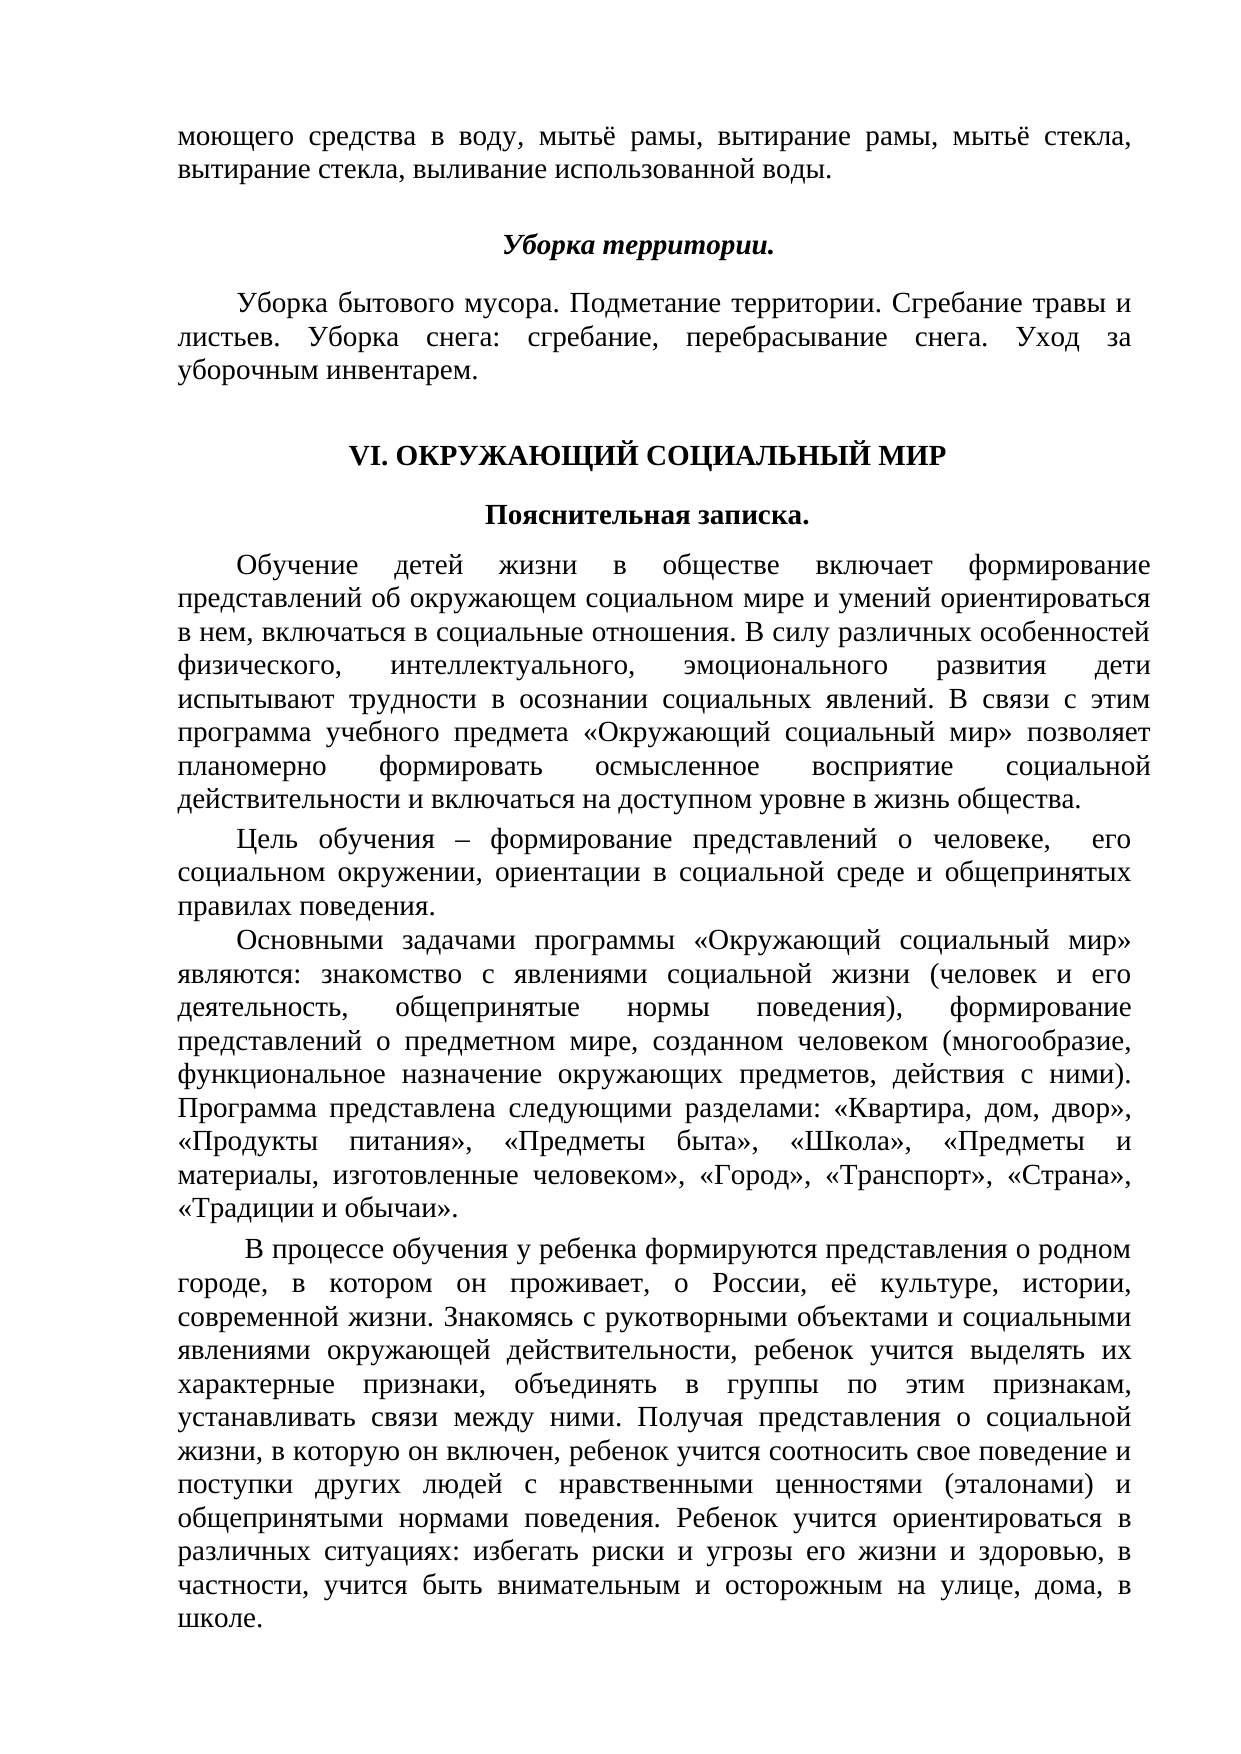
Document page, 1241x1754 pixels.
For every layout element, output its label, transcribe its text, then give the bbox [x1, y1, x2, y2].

text Уборка бытового мусора. Подметание территории. Сгребание травы и листьев. Уборка снега: сгребание, перебрасывание снега. Уход за уборочным инвентарем. [177, 285, 1132, 386]
text VI. ОКРУЖАЮЩИЙ СОЦИАЛЬНЫЙ МИР [177, 438, 1059, 471]
text Обучение детей жизни в обществе включает формирование представлений об окружающем социальном мире и умений ориентироваться в нем, включаться в социальные отношения. В силу различных особенностей физического, интеллектуального, эмоционального развития дети испытывают трудности в осознании социальных явлений. В связи с этим программа учебного предмета «Окружающий социальный мир» позволяет планомерно формировать осмысленное восприятие социальной действительности и включаться на доступном уровне в жизнь общества. [177, 547, 1151, 815]
text В процессе обучения у ребенка формируются представления о родном городе, в котором он проживает, о России, её культуре, истории, современной жизни. Знакомясь с рукотворными объектами и социальными явлениями окружающей действительности, ребенок учится выделять их характерные признаки, объединять в группы по этим признакам, устанавливать связи между ними. Получая представления о социальной жизни, в которую он включен, ребенок учится соотносить свое поведение и поступки других людей с нравственными ценностями (эталонами) и общепринятыми нормами поведения. Ребенок учится ориентироваться в различных ситуациях: избегать риски и угрозы его жизни и здоровью, в частности, учится быть внимательным и осторожным на улице, дома, в школе. [177, 1232, 1132, 1634]
text Основными задачами программы «Окружающий социальный мир» являются: знакомство с явлениями социальной жизни (человек и его деятельность, общепринятые нормы поведения), формирование представлений о предметном мире, созданном человеком (многообразие, функциональное назначение окружающих предметов, действия с ними). Программа представлена следующими разделами: «Квартира, дом, двор», «Продукты питания», «Предметы быта», «Школа», «Предметы и материалы, изготовленные человеком», «Город», «Транспорт», «Страна», «Традиции и обычаи». [177, 922, 1132, 1224]
text Цель обучения – формирование представлений о человеке, его социальном окружении, ориентации в социальной среде и общепринятых правилах поведения. [177, 821, 1132, 922]
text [177, 118, 1132, 185]
text Уборка территории. [177, 227, 1041, 261]
text Пояснительная записка. [177, 497, 1058, 531]
